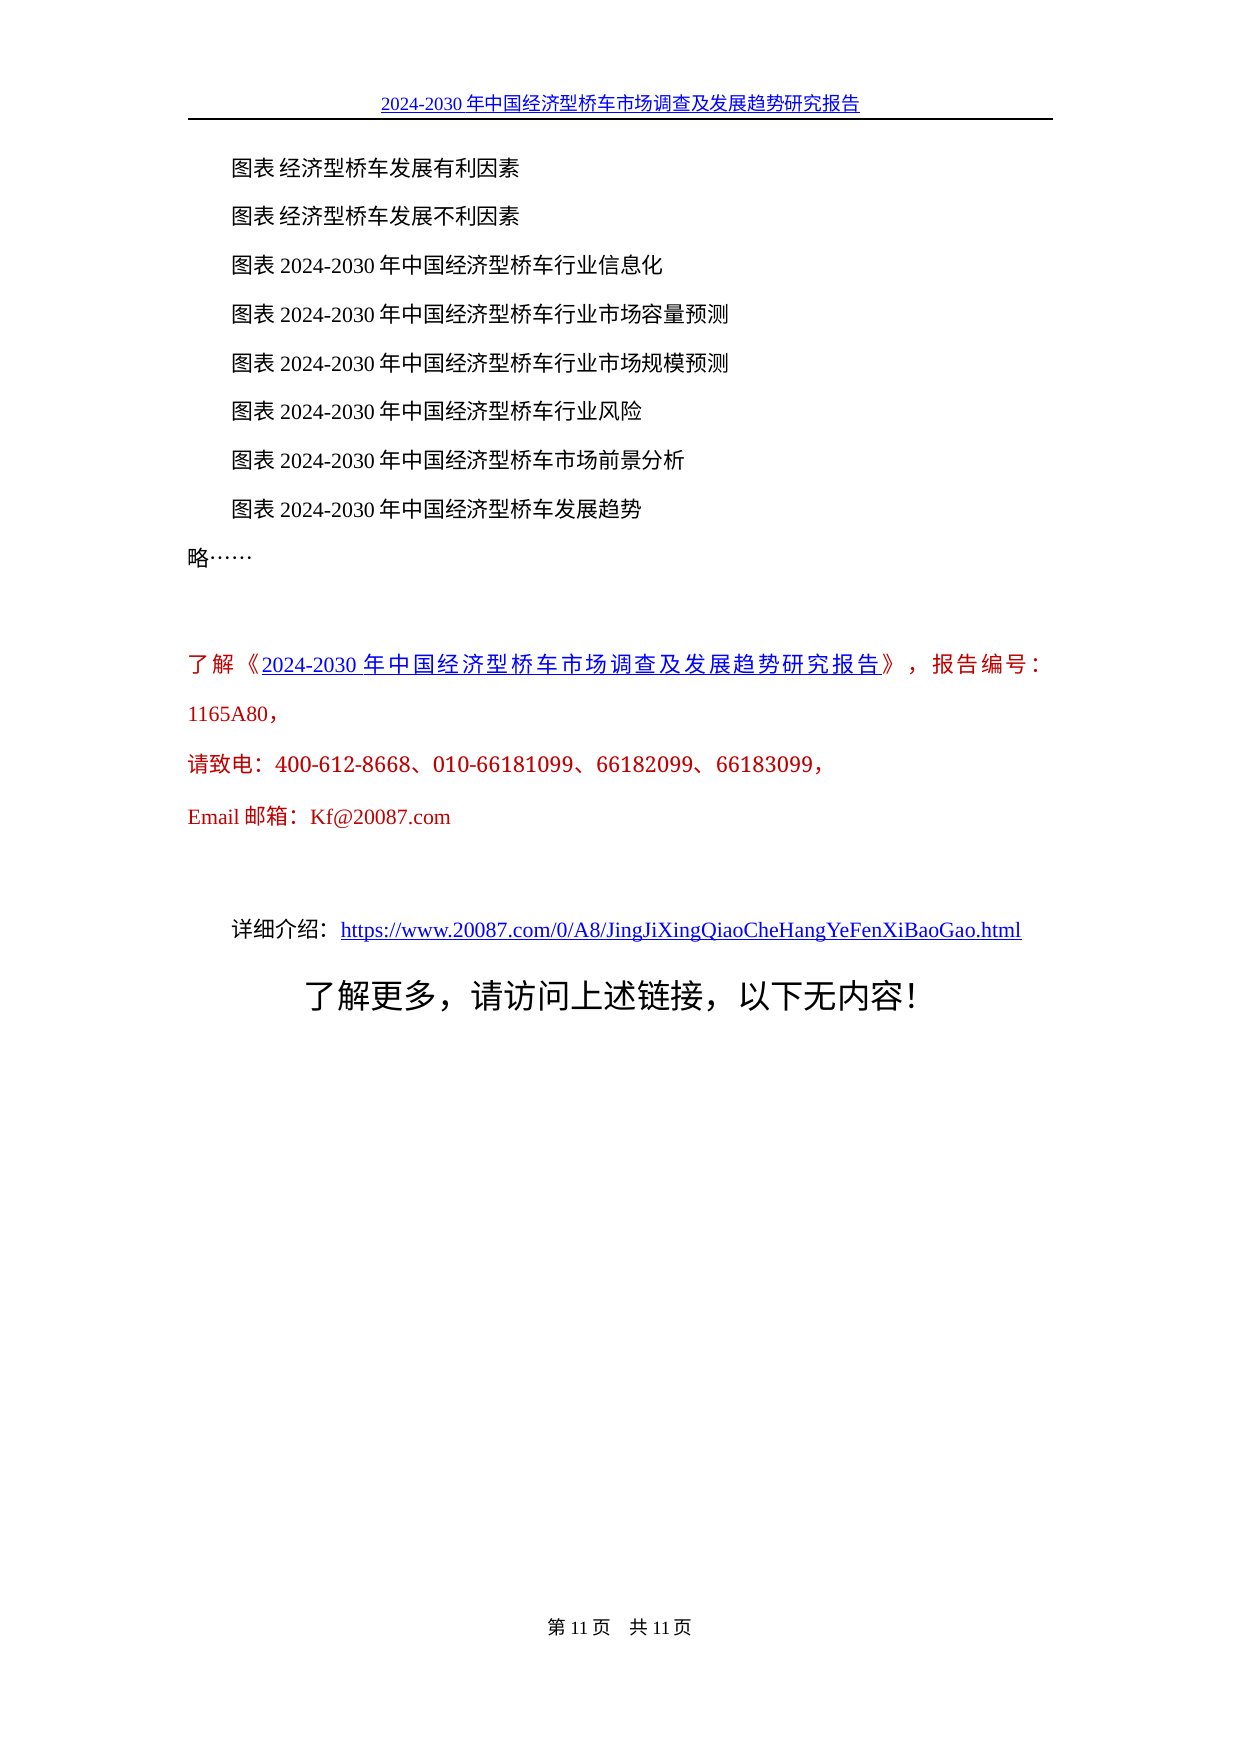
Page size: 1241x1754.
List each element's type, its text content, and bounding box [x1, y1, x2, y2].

text 请致电：400-612-8668、010-66181099、66182099、66183099， [187, 747, 1053, 779]
title 了解更多，请访问上述链接，以下无内容！ [187, 961, 1053, 1026]
text 详细介绍：https://www.20087.com/0/A8/JingJiXingQiaoCheHangYeFenXiBaoGao.html [187, 911, 1053, 944]
text Email邮箱：Kf@20087.com [187, 798, 1053, 831]
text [187, 150, 1053, 573]
text 了解《2024-2030年中国经济型桥车市场调查及发展趋势研究报告》，报告编号：1165A80， [187, 647, 1053, 728]
